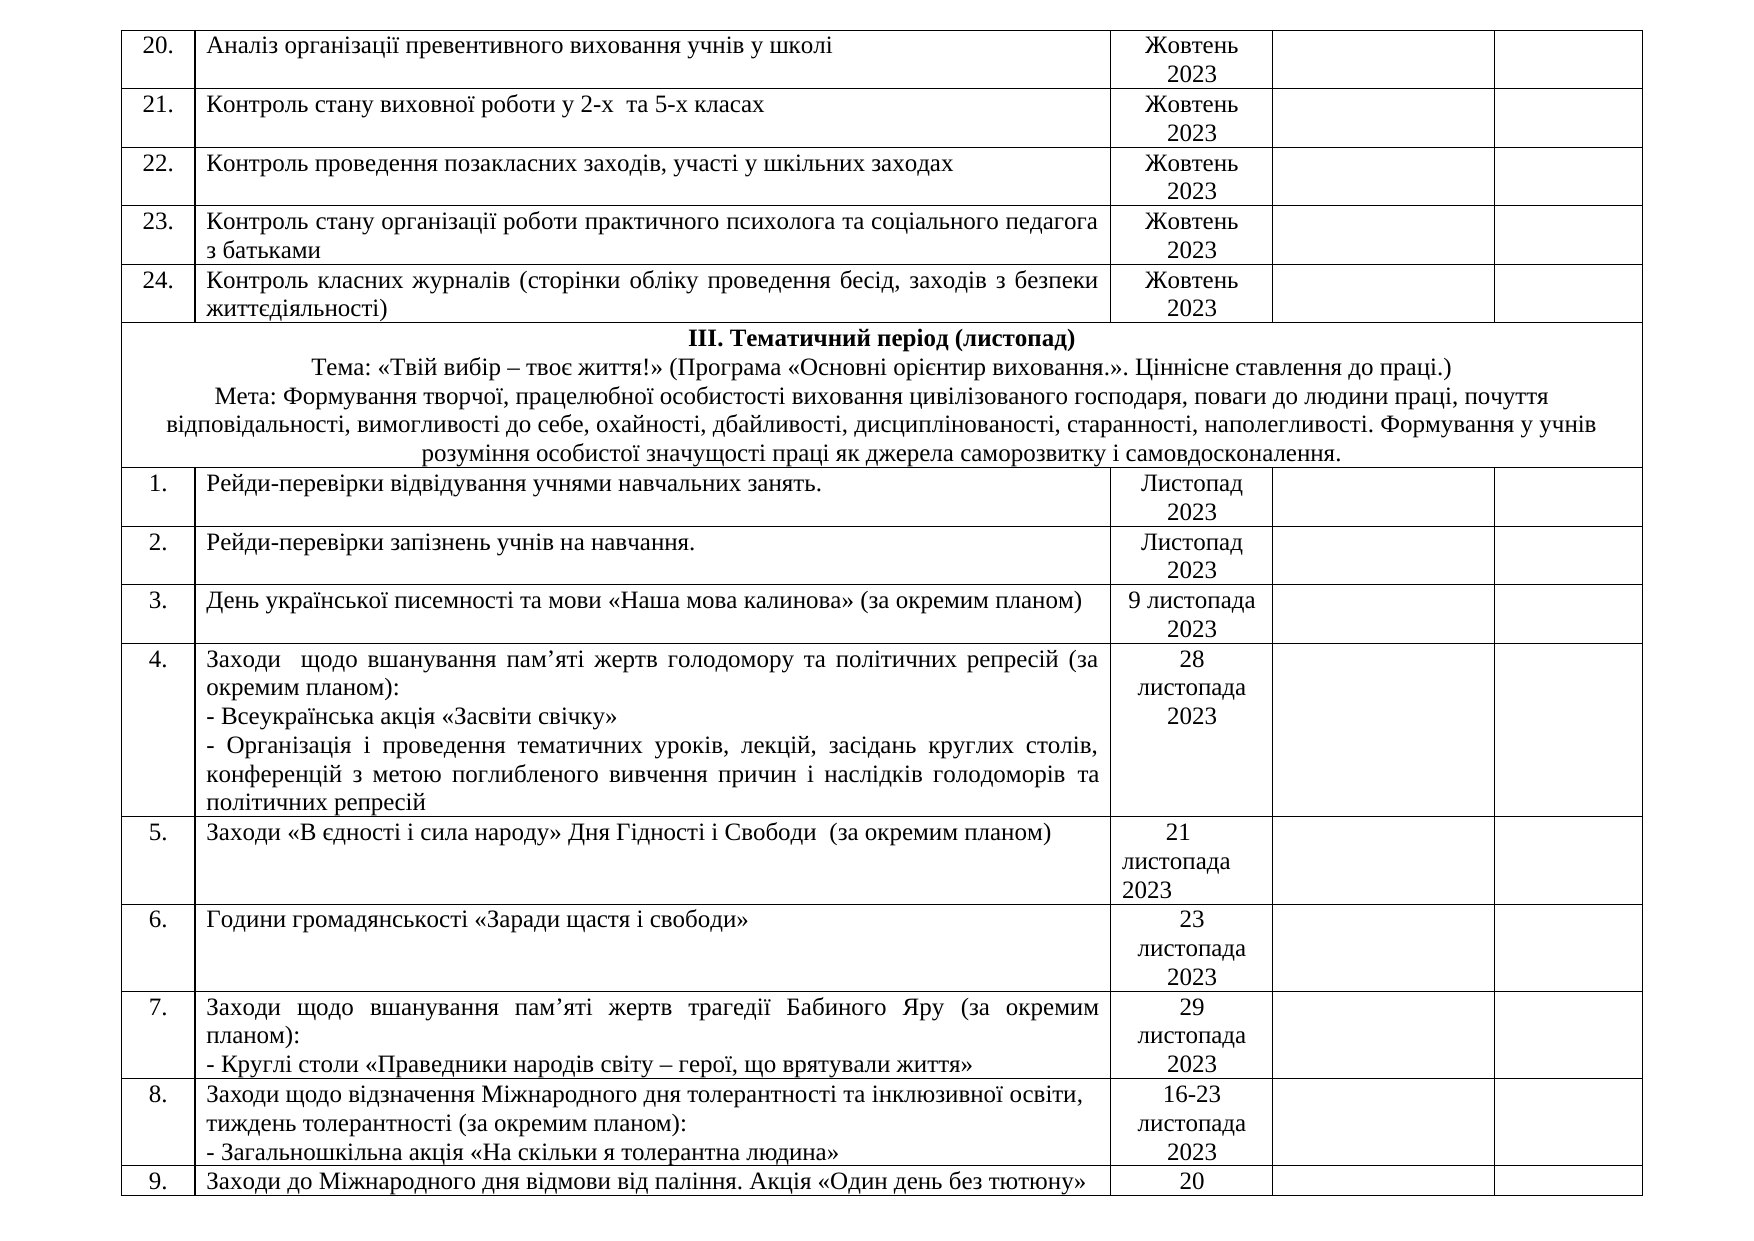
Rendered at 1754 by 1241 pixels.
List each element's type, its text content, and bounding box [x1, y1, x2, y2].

table_cell [1273, 817, 1494, 903]
table_cell [1273, 265, 1494, 322]
table_cell [1273, 206, 1494, 264]
table_cell 21. [122, 89, 194, 147]
table_cell 23 листопада 2023 [1111, 905, 1272, 991]
table_cell 9 листопада 2023 [1111, 585, 1272, 643]
table_cell [1273, 585, 1494, 643]
table_cell [1273, 468, 1494, 526]
table_cell [1273, 31, 1494, 88]
table_cell День української писемності та мови «Наша мова калинова» (за окремим планом) [196, 585, 1110, 643]
table_cell Рейди-перевірки запізнень учнів на навчання. [196, 527, 1110, 584]
table_cell [1273, 644, 1494, 816]
table_cell Контроль стану організації роботи практичного психолога та соціального педагога з батьками [196, 206, 1110, 264]
table_cell 20 листопада 2023 [1111, 1166, 1272, 1195]
table_cell 4. [122, 644, 194, 816]
table_cell [1495, 905, 1642, 991]
table_cell [1273, 905, 1494, 991]
table_cell Заходи «В єдності і сила народу» Дня Гідності і Свободи (за окремим планом) [196, 817, 1110, 903]
table_cell [1273, 1166, 1494, 1195]
table_cell ІІІ. Тематичний період (листопад) Тема: «Твій вибір – твоє життя!» (Програма «Основні орієнтир виховання.». Ціннісне ставлення до праці.) Мета: Формування творчої, працелюбної особистості виховання цивілізованого господаря, поваги до людини праці, почуття відповідальності, вимогливості до себе, охайності, дбайливості, дисциплінованості, старанності, наполегливості. Формування у учнів розуміння особистої значущості праці як джерела саморозвитку і самовдосконалення. [122, 323, 1642, 467]
table_cell [1495, 817, 1642, 903]
table_cell Листопад 2023 [1111, 527, 1272, 584]
table_cell Контроль класних журналів (сторінки обліку проведення бесід, заходів з безпеки життєдіяльності) [196, 265, 1110, 322]
table_cell [1495, 1166, 1642, 1195]
table_cell [1273, 1079, 1494, 1165]
table_cell 20. [122, 31, 194, 88]
table_cell [1495, 206, 1642, 264]
table_cell [1495, 644, 1642, 816]
table_cell [1495, 585, 1642, 643]
table_cell Заходи щодо відзначення Міжнародного дня толерантності та інклюзивної освіти, тиждень толерантності (за окремим планом): - Загальношкільна акція «На скільки я толерантна людина» [196, 1079, 1110, 1165]
table_cell 6. [122, 905, 194, 991]
table_cell 7. [122, 992, 194, 1078]
table_cell [1495, 527, 1642, 584]
table_cell Контроль стану виховної роботи у 2-х та 5-х класах [196, 89, 1110, 147]
table_cell Години громадянськості «Заради щастя і свободи» [196, 905, 1110, 991]
table_cell [1273, 527, 1494, 584]
table_cell [1495, 31, 1642, 88]
table_cell [1495, 148, 1642, 205]
table_cell Заходи щодо вшанування пам’яті жертв голодомору та політичних репресій (за окремим планом): - Всеукраїнська акція «Засвіти свічку» - Організація і проведення тематичних уроків, лекцій, засідань круглих столів, конференцій з метою поглибленого вивчення причин і наслідків голодоморів та політичних репресій [196, 644, 1110, 816]
table_cell 2. [122, 527, 194, 584]
table_cell 28 листопада 2023 [1111, 644, 1272, 816]
table_cell Жовтень 2023 [1111, 31, 1272, 88]
table_cell Жовтень 2023 [1111, 206, 1272, 264]
table_cell Жовтень 2023 [1111, 89, 1272, 147]
table_cell Рейди-перевірки відвідування учнями навчальних занять. [196, 468, 1110, 526]
table_cell 1. [122, 468, 194, 526]
table_cell 24. [122, 265, 194, 322]
table_cell [1495, 265, 1642, 322]
table_cell 29 листопада 2023 [1111, 992, 1272, 1078]
table_cell 23. [122, 206, 194, 264]
table_cell 21 листопада 2023 [1111, 817, 1272, 903]
table_cell 3. [122, 585, 194, 643]
table_cell 22. [122, 148, 194, 205]
table_cell Контроль проведення позакласних заходів, участі у шкільних заходах [196, 148, 1110, 205]
table_cell 8. [122, 1079, 194, 1165]
table_cell 16-23 листопада 2023 [1111, 1079, 1272, 1165]
table_cell [1495, 468, 1642, 526]
table_cell [1495, 992, 1642, 1078]
table_cell 5. [122, 817, 194, 903]
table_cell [196, 1166, 1110, 1195]
table_cell [1495, 1079, 1642, 1165]
table_cell Заходи щодо вшанування пам’яті жертв трагедії Бабиного Яру (за окремим планом): - Круглі столи «Праведники народів світу – герої, що врятували життя» [196, 992, 1110, 1078]
table_cell [1273, 148, 1494, 205]
table_cell Листопад 2023 [1111, 468, 1272, 526]
table_cell Аналіз організації превентивного виховання учнів у школі [196, 31, 1110, 88]
table_cell [1495, 89, 1642, 147]
table_cell [1273, 89, 1494, 147]
table_cell [1273, 992, 1494, 1078]
table_cell 9. [122, 1166, 194, 1195]
table_cell Жовтень 2023 [1111, 265, 1272, 322]
table_cell Жовтень 2023 [1111, 148, 1272, 205]
